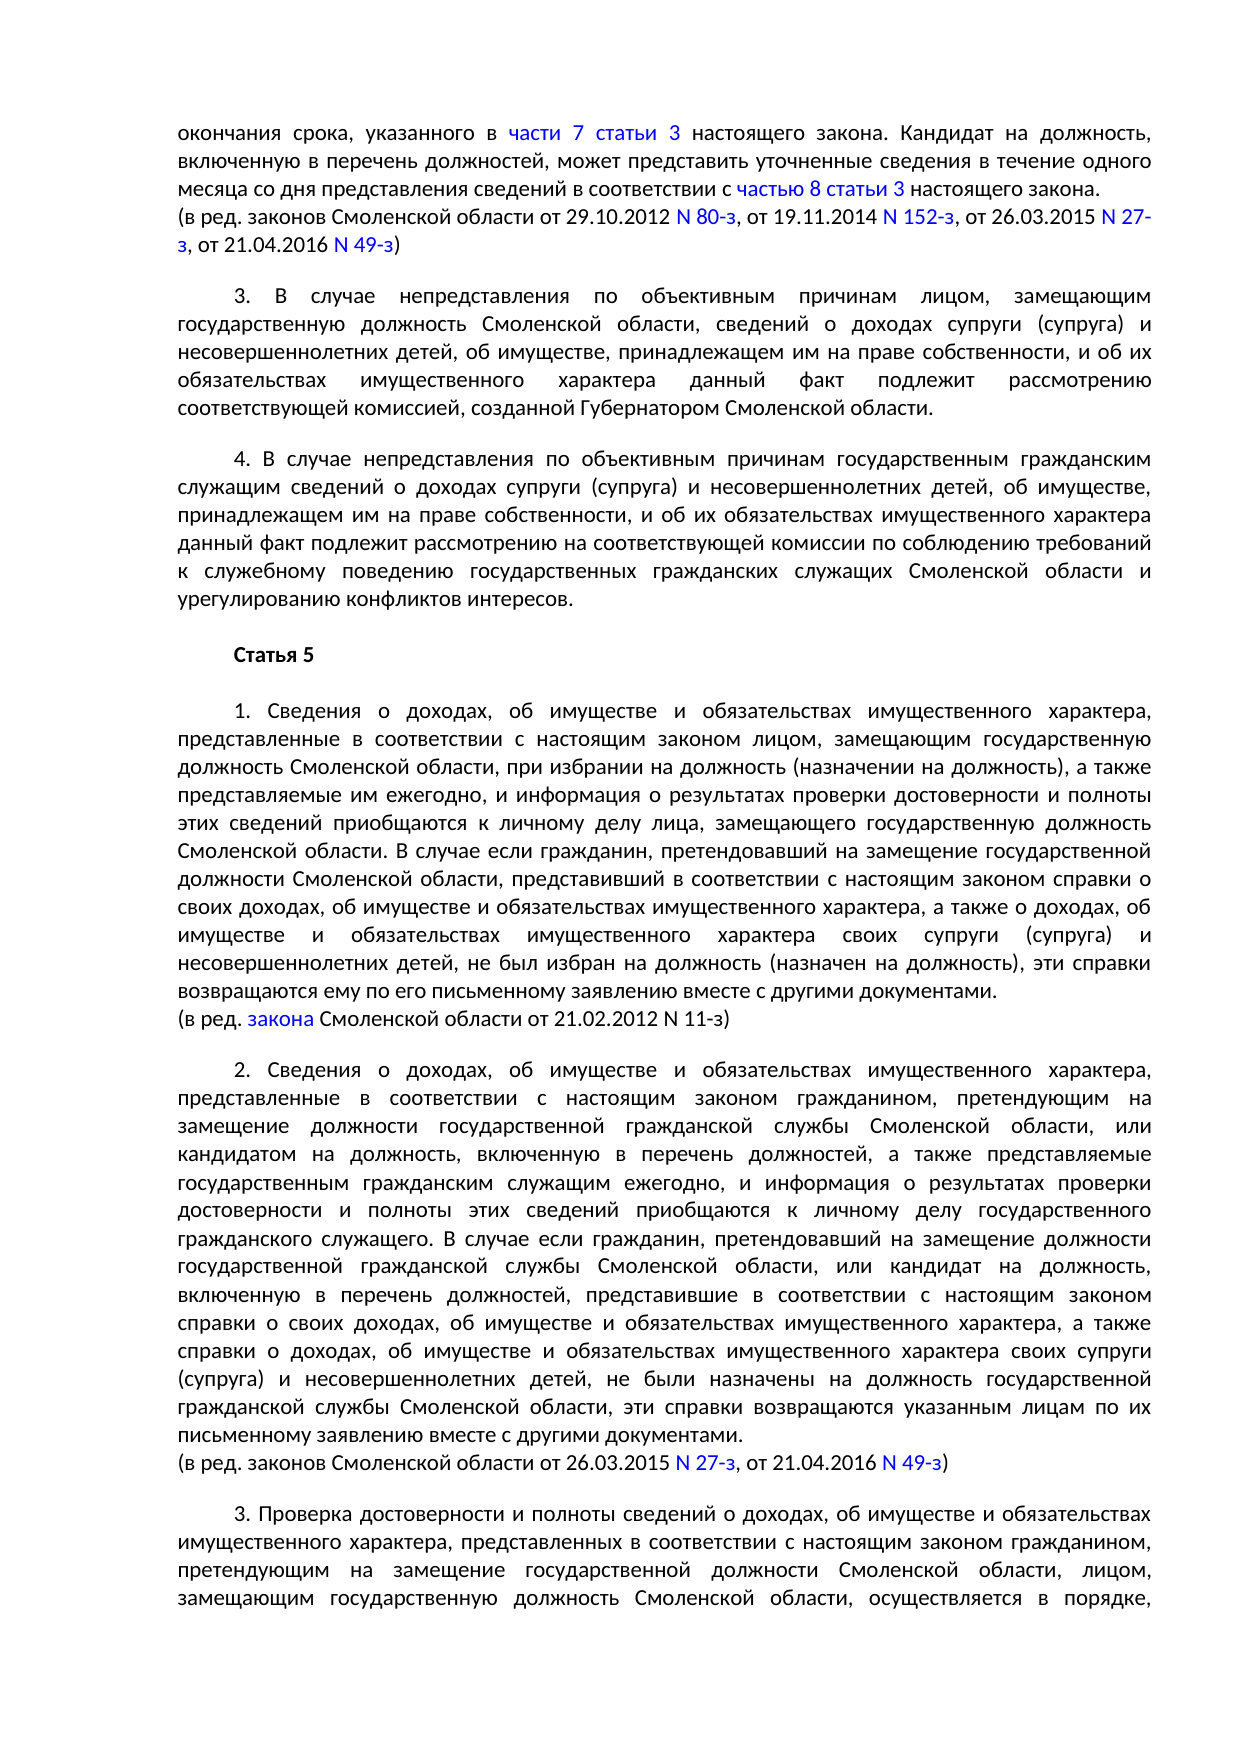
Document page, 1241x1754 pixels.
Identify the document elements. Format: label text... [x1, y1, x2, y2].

text 3. В случае непредставления по объективным причинам лицом, замещающим государственную должность Смоленской области, сведений о доходах супруги (супруга) и несовершеннолетних детей, об имуществе, принадлежащем им на праве собственности, и об их обязательствах имущественного характера данный факт подлежит рассмотрению соответствующей комиссией, созданной Губернатором Смоленской области. [177, 281, 1152, 421]
text (в ред. законов Смоленской области от 26.03.2015 N 27-з, от 21.04.2016 N 49-з) [177, 1448, 1152, 1476]
text 2. Сведения о доходах, об имуществе и обязательствах имущественного характера, представленные в соответствии с настоящим законом гражданином, претендующим на замещение должности государственной гражданской службы Смоленской области, или кандидатом на должность, включенную в перечень должностей, а также представляемые государственным гражданским служащим ежегодно, и информация о результатах проверки достоверности и полноты этих сведений приобщаются к личному делу государственного гражданского служащего. В случае если гражданин, претендовавший на замещение должности государственной гражданской службы Смоленской области, или кандидат на должность, включенную в перечень должностей, представившие в соответствии с настоящим законом справки о своих доходах, об имуществе и обязательствах имущественного характера, а также справки о доходах, об имуществе и обязательствах имущественного характера своих супруги (супруга) и несовершеннолетних детей, не были назначены на должность государственной гражданской службы Смоленской области, эти справки возвращаются указанным лицам по их письменному заявлению вместе с другими документами. [177, 1056, 1152, 1448]
text (в ред. закона Смоленской области от 21.02.2012 N 11-з) [177, 1004, 1152, 1033]
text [177, 1499, 1152, 1611]
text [177, 118, 1152, 202]
title Статья 5 [177, 640, 1152, 668]
text 4. В случае непредставления по объективным причинам государственным гражданским служащим сведений о доходах супруги (супруга) и несовершеннолетних детей, об имуществе, принадлежащем им на праве собственности, и об их обязательствах имущественного характера данный факт подлежит рассмотрению на соответствующей комиссии по соблюдению требований к служебному поведению государственных гражданских служащих Смоленской области и урегулированию конфликтов интересов. [177, 444, 1152, 612]
text (в ред. законов Смоленской области от 29.10.2012 N 80-з, от 19.11.2014 N 152-з, от 26.03.2015 N 27-з, от 21.04.2016 N 49-з) [177, 202, 1152, 258]
text 1. Сведения о доходах, об имуществе и обязательствах имущественного характера, представленные в соответствии с настоящим законом лицом, замещающим государственную должность Смоленской области, при избрании на должность (назначении на должность), а также представляемые им ежегодно, и информация о результатах проверки достоверности и полноты этих сведений приобщаются к личному делу лица, замещающего государственную должность Смоленской области. В случае если гражданин, претендовавший на замещение государственной должности Смоленской области, представивший в соответствии с настоящим законом справки о своих доходах, об имуществе и обязательствах имущественного характера, а также о доходах, об имуществе и обязательствах имущественного характера своих супруги (супруга) и несовершеннолетних детей, не был избран на должность (назначен на должность), эти справки возвращаются ему по его письменному заявлению вместе с другими документами. [177, 696, 1152, 1004]
